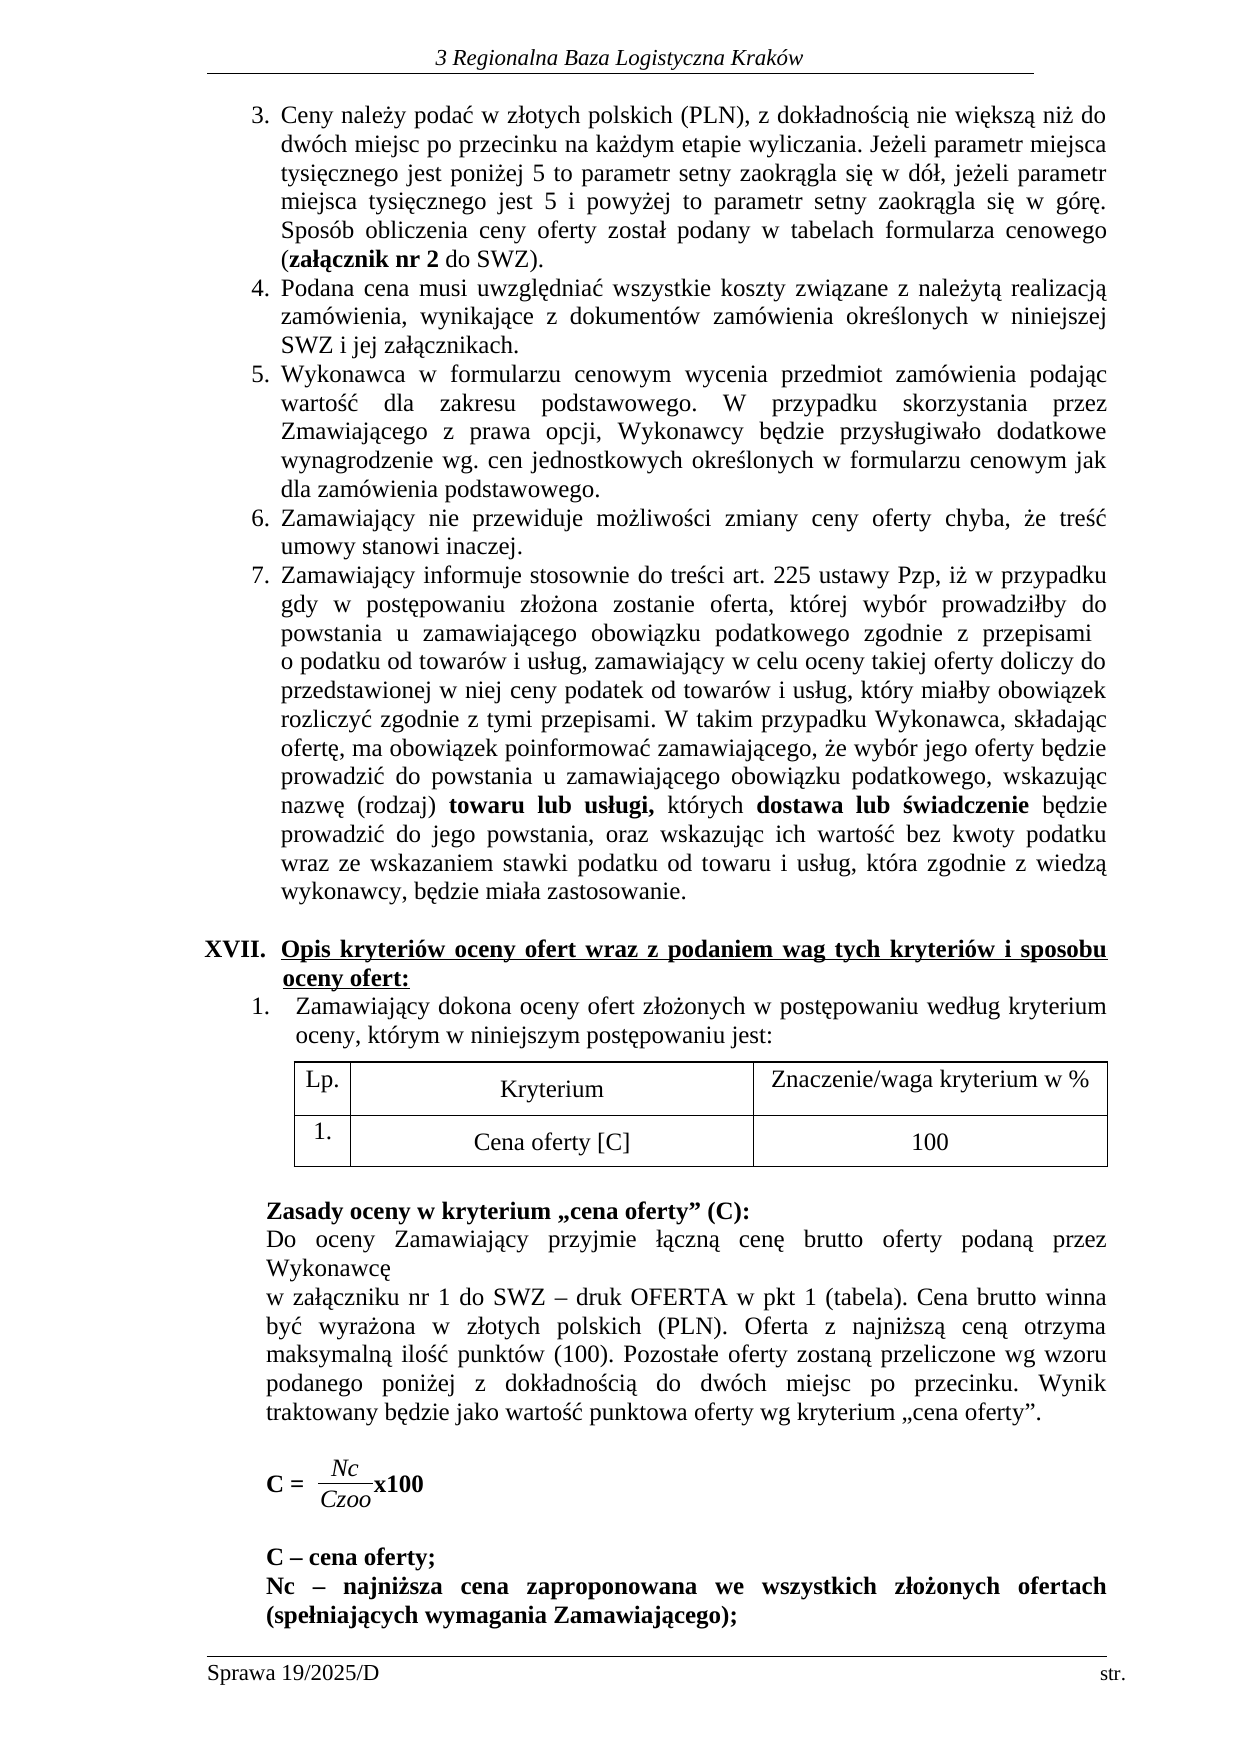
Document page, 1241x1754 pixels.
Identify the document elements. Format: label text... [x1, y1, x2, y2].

table_header Lp. [295, 1063, 350, 1115]
list Podana cena musi uwzględniać wszystkie koszty związane z należytą realizacją zamówienia, wynikające z dokumentów zamówienia określonych w niniejszej SWZ i jej załącznikach. [251, 273, 1107, 359]
table_header Kryterium [351, 1063, 753, 1115]
list Ceny należy podać w złotych polskich (PLN), z dokładnością nie większą niż do dwóch miejsc po przecinku na każdym etapie wyliczania. Jeżeli parametr miejsca tysięcznego jest poniżej 5 to parametr setny zaokrągla się w dół, jeżeli parametr miejsca tysięcznego jest 5 i powyżej to parametr setny zaokrągla się w górę. Sposób obliczenia ceny oferty został podany w tabelach formularza cenowego (załącznik nr 2 do SWZ). [251, 100, 1107, 273]
table_cell 100 [754, 1116, 1107, 1166]
table_header Znaczenie/waga kryterium w % [754, 1063, 1107, 1115]
list Opis kryteriów oceny ofert wraz z podaniem wag tych kryteriów i sposobu oceny ofert: [251, 934, 1107, 991]
text Zasady oceny w kryterium „cena oferty” (C): [266, 1196, 1107, 1224]
text Nc – najniższa cena zaproponowana we wszystkich złożonych ofertach (spełniających wymagania Zamawiającego); [266, 1571, 1107, 1628]
text Do oceny Zamawiający przyjmie łączną cenę brutto oferty podaną przez Wykonawcę w załączniku nr 1 do SWZ – druk OFERTA w pkt 1 (tabela). Cena brutto winna być wyrażona w złotych polskich (PLN). Oferta z najniższą ceną otrzyma maksymalną ilość punktów (100). Pozostałe oferty zostaną przeliczone wg wzoru podanego poniżej z dokładnością do dwóch miejsc po przecinku. Wynik traktowany będzie jako wartość punktowa oferty wg kryterium „cena oferty”. [266, 1224, 1107, 1426]
list Zamawiający informuje stosownie do treści art. 225 ustawy Pzp, iż w przypadku gdy w postępowaniu złożona zostanie oferta, której wybór prowadziłby do powstania u zamawiającego obowiązku podatkowego zgodnie z przepisami o podatku od towarów i usług, zamawiający w celu oceny takiej oferty doliczy do przedstawionej w niej ceny podatek od towarów i usług, który miałby obowiązek rozliczyć zgodnie z tymi przepisami. W takim przypadku Wykonawca, składając ofertę, ma obowiązek poinformować zamawiającego, że wybór jego oferty będzie prowadzić do powstania u zamawiającego obowiązku podatkowego, wskazując nazwę (rodzaj) towaru lub usługi, których dostawa lub świadczenie będzie prowadzić do jego powstania, oraz wskazując ich wartość bez kwoty podatku wraz ze wskazaniem stawki podatku od towaru i usług, która zgodnie z wiedzą wykonawcy, będzie miała zastosowanie. [251, 560, 1107, 905]
list Zamawiający dokona oceny ofert złożonych w postępowaniu według kryterium oceny, którym w niniejszym postępowaniu jest: [251, 991, 1107, 1049]
text C = x100 [266, 1454, 1107, 1513]
table_cell Cena oferty [C] [351, 1116, 753, 1166]
list Wykonawca w formularzu cenowym wycenia przedmiot zamówienia podając wartość dla zakresu podstawowego. W przypadku skorzystania przez Zmawiającego z prawa opcji, Wykonawcy będzie przysługiwało dodatkowe wynagrodzenie wg. cen jednostkowych określonych w formularzu cenowym jak dla zamówienia podstawowego. [251, 359, 1107, 503]
table_cell 1. [295, 1116, 350, 1166]
list Zamawiający nie przewiduje możliwości zmiany ceny oferty chyba, że treść umowy stanowi inaczej. [251, 503, 1107, 560]
text C – cena oferty; [266, 1542, 1107, 1571]
